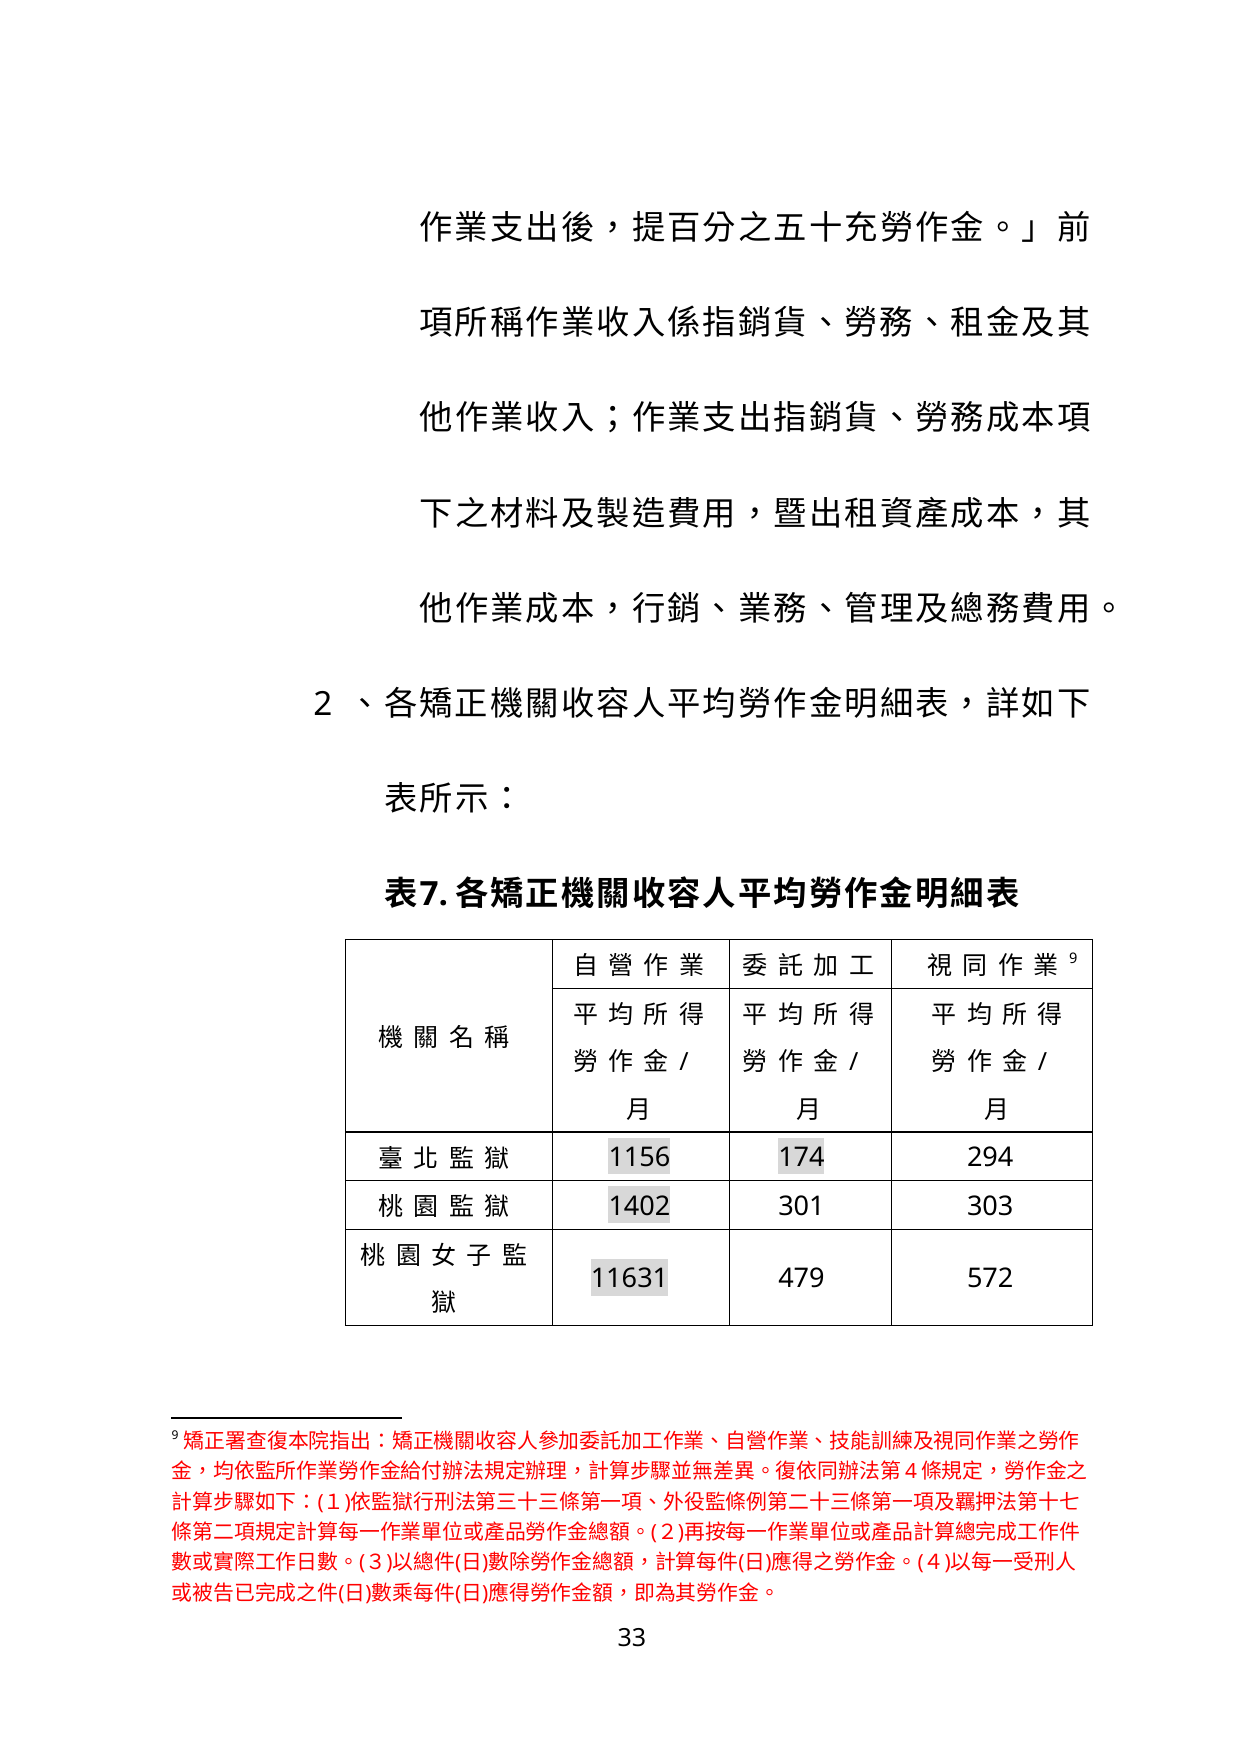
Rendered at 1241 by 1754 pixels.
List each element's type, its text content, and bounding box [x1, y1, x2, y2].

table_header 機關名稱 [346, 940, 552, 1131]
text 表7.各矯正機關收容人平均勞作金明細表 [349, 844, 1092, 939]
table_cell 303 [892, 1181, 1092, 1229]
table_header 自營作業 [553, 940, 729, 987]
table_cell 294 [892, 1133, 1092, 1180]
table_cell 1402 [553, 1181, 729, 1229]
table_cell 11631 [553, 1230, 729, 1325]
subtitle 依監所作業勞作金給付辦法第5條規定，前條第一款勞作金總額之計算以作業收入扣除作業支出後，提百分之五十充勞作金。」前項所稱作業收入係指銷貨、勞務、租金及其他作業收入；作業支出指銷貨、勞務成本項下之材料及製造費用，暨出租資產成本，其他作業成本，行銷、業務、管理及總務費用。 [296, 177, 1092, 653]
table_cell 平均所得 勞作金/月 [892, 989, 1092, 1131]
table_cell 479 [730, 1230, 891, 1325]
table_cell 301 [730, 1181, 891, 1229]
table_cell 572 [892, 1230, 1092, 1325]
table_cell 平均所得 勞作金/月 [553, 989, 729, 1131]
table_cell 臺北監獄 [346, 1133, 552, 1180]
table_cell 桃園監獄 [346, 1181, 552, 1229]
table_header 委託加工 [730, 940, 891, 987]
table_cell 174 [730, 1133, 891, 1180]
table_cell 桃園女子監獄 [346, 1230, 552, 1325]
subtitle 各矯正機關收容人平均勞作金明細表，詳如下表所示： [296, 653, 1092, 844]
table_cell 平均所得 勞作金/月 [730, 989, 891, 1131]
table_cell 1156 [553, 1133, 729, 1180]
table_header 視同作業 [892, 940, 1092, 987]
